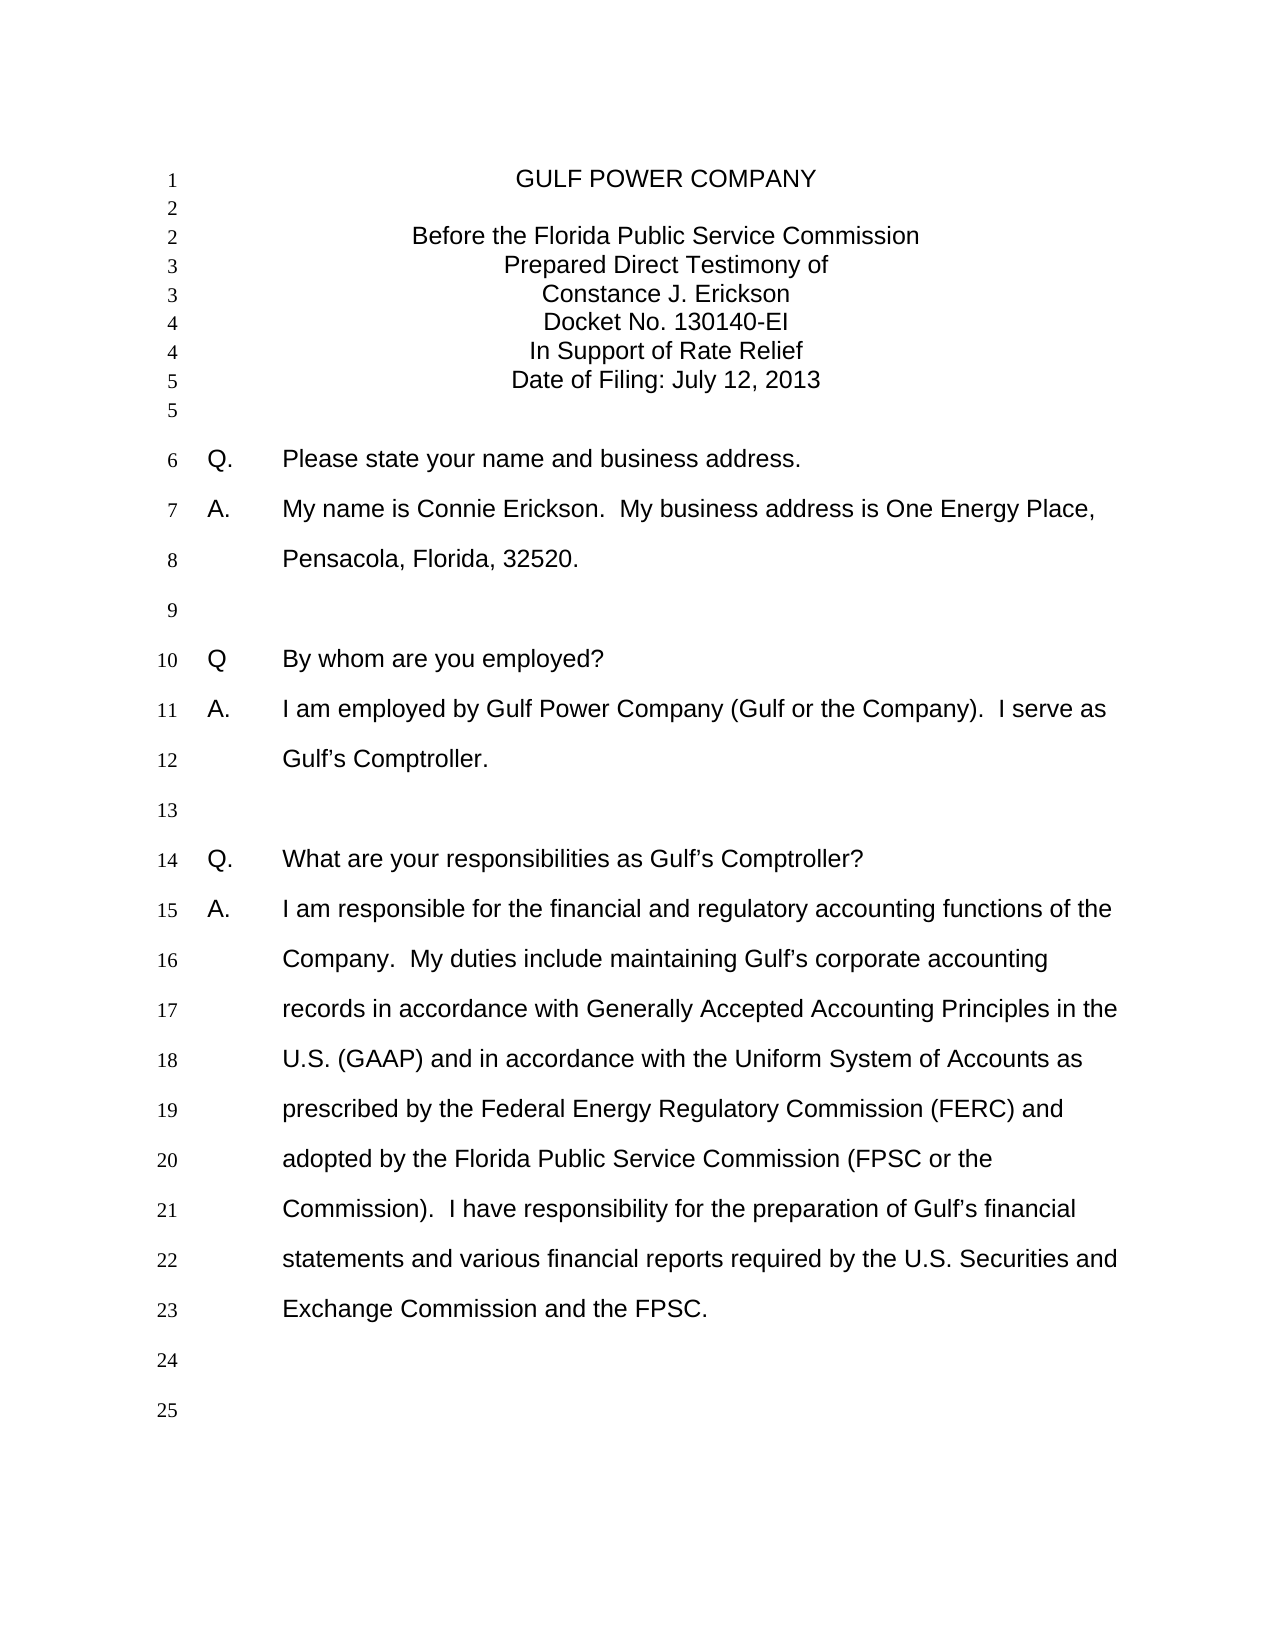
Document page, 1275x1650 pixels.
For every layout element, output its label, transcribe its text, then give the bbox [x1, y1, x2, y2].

text A. My name is Connie Erickson. My business address is One Energy Place, Pensacola, Florida, 32520. [207, 472, 1125, 572]
text Docket No. 130140-EI [207, 307, 1125, 336]
text A. I am responsible for the financial and regulatory accounting functions of the Company. My duties include maintaining Gulf’s corporate accounting records in accordance with Generally Accepted Accounting Principles in the U.S. (GAAP) and in accordance with the Uniform System of Accounts as prescribed by the Federal Energy Regulatory Commission (FERC) and adopted by the Florida Public Service Commission (FPSC or the Commission). I have responsibility for the preparation of Gulf’s financial statements and various financial reports required by the U.S. Securities and Exchange Commission and the FPSC. [207, 872, 1125, 1322]
text Q By whom are you employed? [207, 622, 1125, 672]
text Date of Filing: July 12, 2013 [207, 365, 1125, 393]
text In Support of Rate Relief [207, 336, 1125, 365]
text Q. Please state your name and business address. [207, 422, 1125, 472]
text GULF POWER COMPANY [207, 163, 1125, 192]
text Prepared Direct Testimony of [207, 250, 1125, 278]
text Before the Florida Public Service Commission [207, 221, 1125, 250]
text Constance J. Erickson [207, 278, 1125, 307]
text Q. What are your responsibilities as Gulf’s Comptroller? [207, 822, 1125, 872]
text A. I am employed by Gulf Power Company (Gulf or the Company). I serve as Gulf’s Comptroller. [207, 672, 1125, 772]
